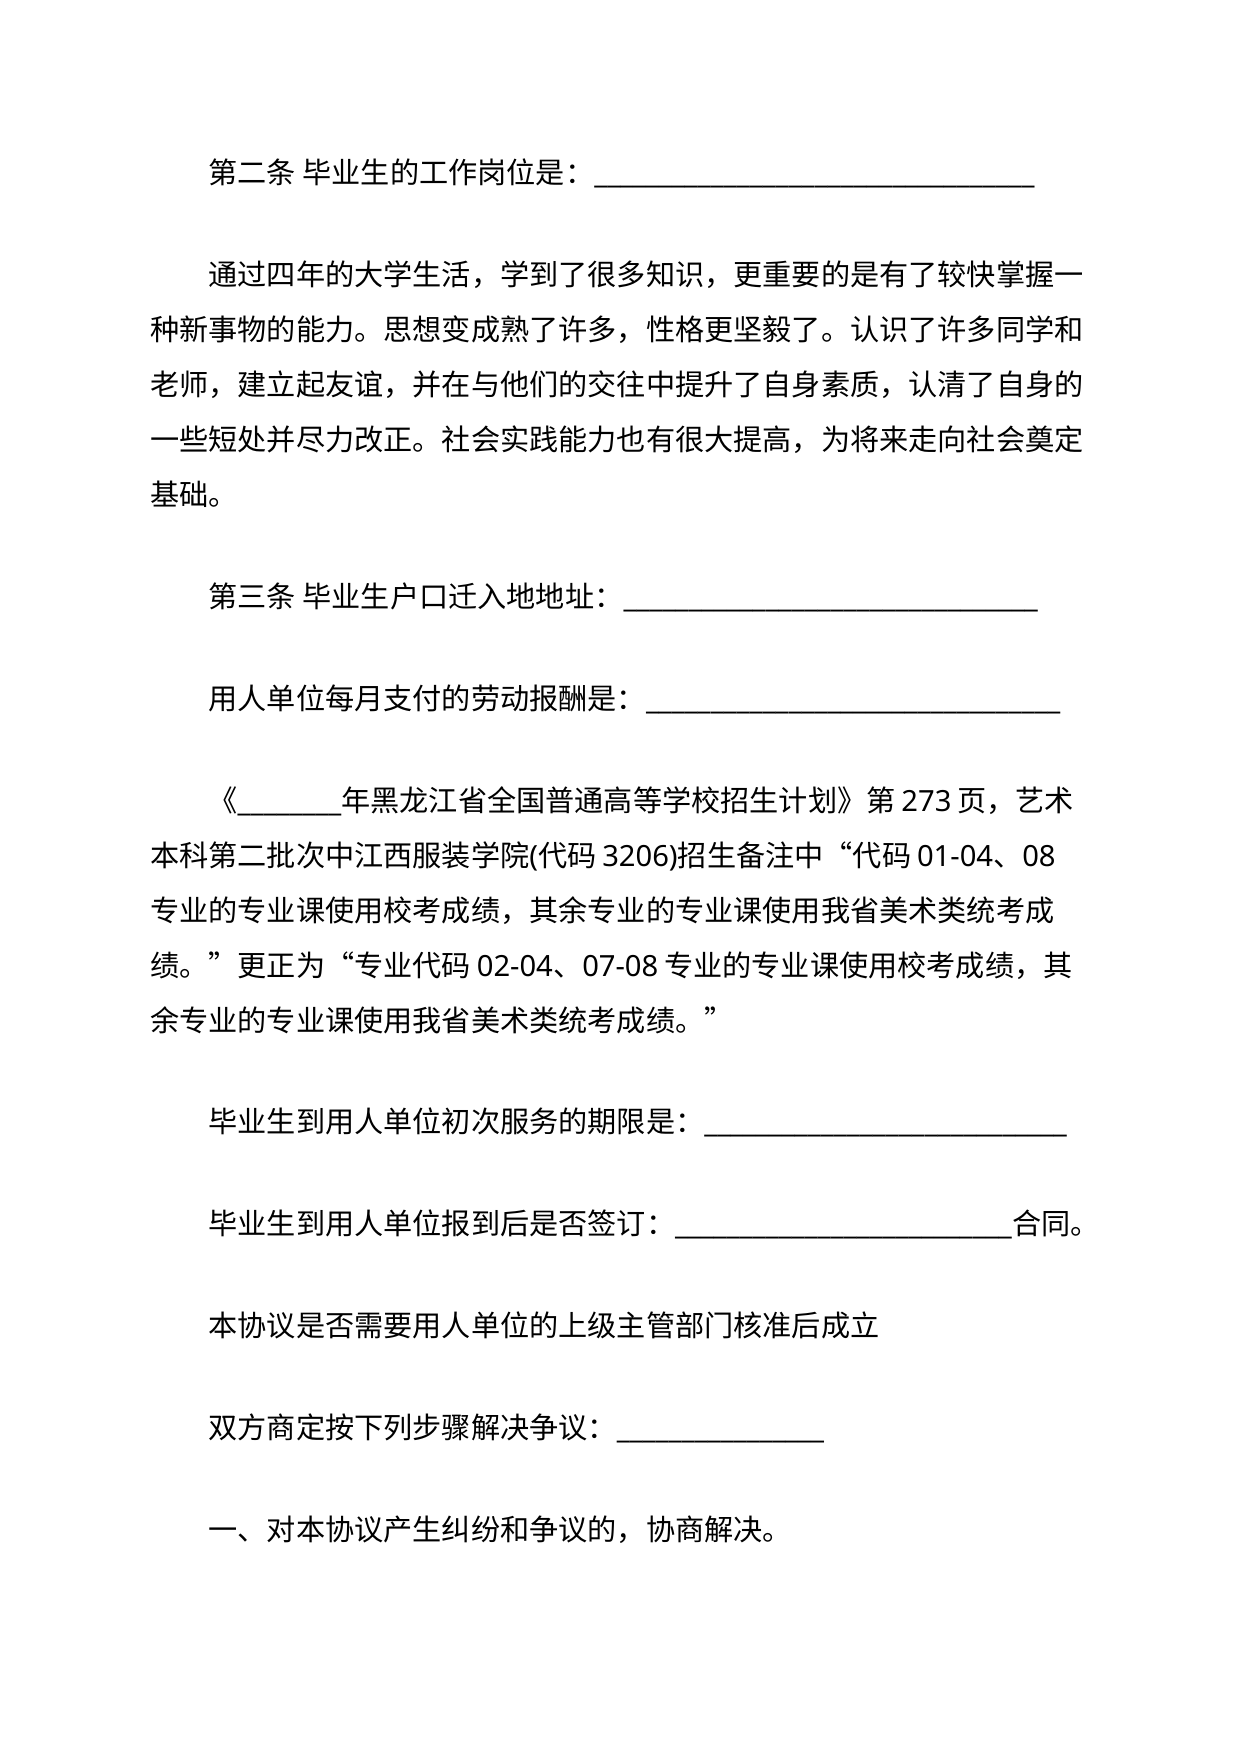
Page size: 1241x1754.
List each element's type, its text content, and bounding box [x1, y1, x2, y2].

text 通过四年的大学生活，学到了很多知识，更重要的是有了较快掌握一种新事物的能力。思想变成熟了许多，性格更坚毅了。认识了许多同学和老师，建立起友谊，并在与他们的交往中提升了自身素质，认清了自身的一些短处并尽力改正。社会实践能力也有很大提高，为将来走向社会奠定基础。 [150, 252, 1090, 514]
text 第三条 毕业生户口迁入地地址：________________________________ [150, 573, 1090, 616]
text 毕业生到用人单位初次服务的期限是：____________________________ [150, 1099, 1090, 1141]
text 《________年黑龙江省全国普通高等学校招生计划》第273页，艺术本科第二批次中江西服装学院(代码3206)招生备注中“代码01-04、08专业的专业课使用校考成绩，其余专业的专业课使用我省美术类统考成绩。”更正为“专业代码02-04、07-08专业的专业课使用校考成绩，其余专业的专业课使用我省美术类统考成绩。” [150, 777, 1090, 1039]
text 毕业生到用人单位报到后是否签订：__________________________合同。 [150, 1201, 1090, 1243]
text 本协议是否需要用人单位的上级主管部门核准后成立 [150, 1303, 1090, 1345]
text 双方商定按下列步骤解决争议：________________ [150, 1405, 1090, 1447]
text 用人单位每月支付的劳动报酬是：________________________________ [150, 675, 1090, 718]
text 一、对本协议产生纠纷和争议的，协商解决。 [150, 1507, 1090, 1549]
text 第二条 毕业生的工作岗位是：__________________________________ [150, 150, 1090, 192]
